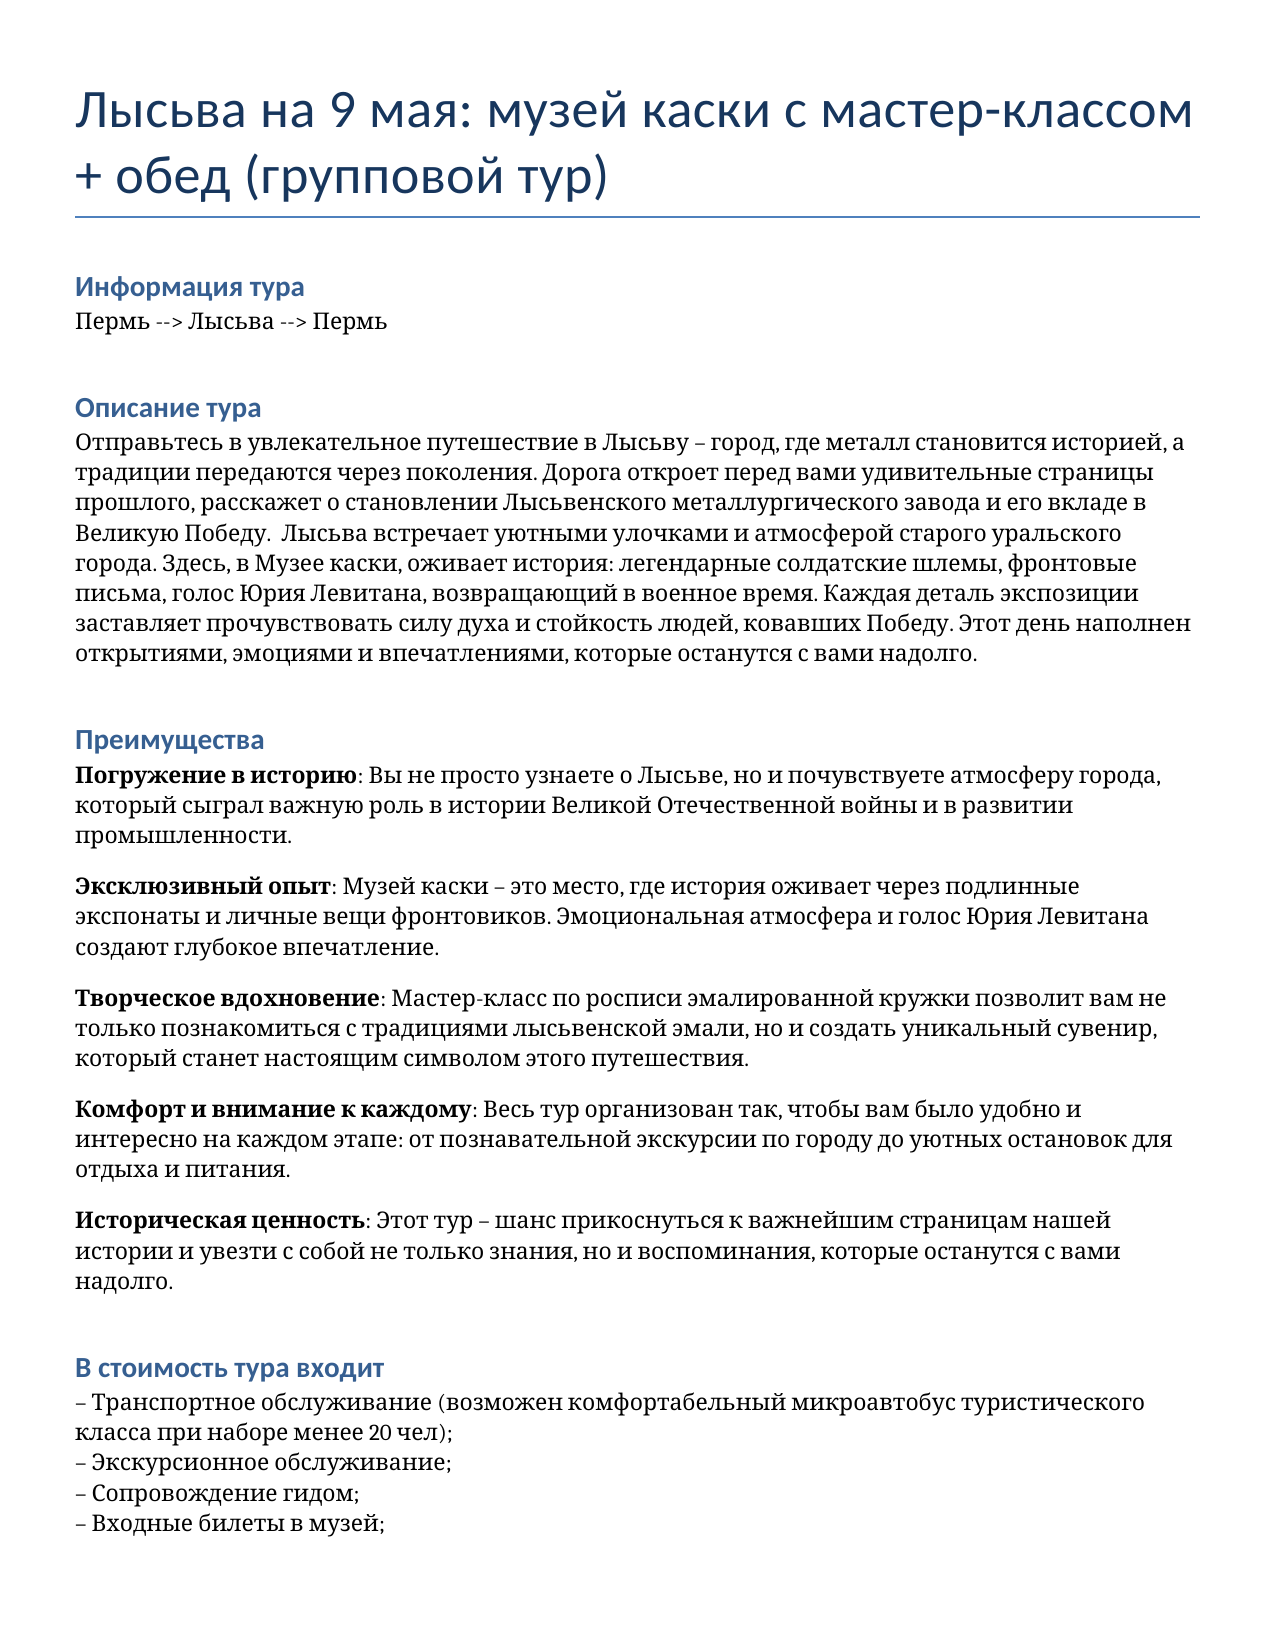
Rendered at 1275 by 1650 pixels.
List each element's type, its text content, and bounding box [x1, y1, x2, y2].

text Комфорт и внимание к каждому: Весь тур организован так, чтобы вам было удобно и интересно на каждом этапе: от познавательной экскурсии по городу до уютных остановок для отдыха и питания. [75, 1097, 1200, 1183]
subtitle Преимущества [75, 721, 1200, 757]
text Историческая ценность: Этот тур – шанс прикоснуться к важнейшим страницам нашей истории и увезти с собой не только знания, но и воспоминания, которые останутся с вами надолго. [75, 1208, 1200, 1295]
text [75, 1390, 1200, 1537]
subtitle В стоимость тура входит [75, 1349, 1200, 1384]
title Лысьва на 9 мая: музей каски с мастер-классом + обед (групповой тур) [75, 75, 1200, 216]
text Погружение в историю: Вы не просто узнаете о Лысьве, но и почувствуете атмосферу города, который сыграл важную роль в истории Великой Отечественной войны и в развитии промышленности. [75, 762, 1200, 849]
subtitle Информация тура [75, 268, 1200, 303]
text Творческое вдохновение: Мастер-класс по росписи эмалированной кружки позволит вам не только познакомиться с традициями лысьвенской эмали, но и создать уникальный сувенир, который станет настоящим символом этого путешествия. [75, 985, 1200, 1072]
text Отправьтесь в увлекательное путешествие в Лысьву – город, где металл становится историей, а традиции передаются через поколения. Дорога откроет перед вами удивительные страницы прошлого, расскажет о становлении Лысьвенского металлургического завода и его вкладе в Великую Победу. Лысьва встречает уютными улочками и атмосферой старого уральского города. Здесь, в Музее каски, оживает история: легендарные солдатские шлемы, фронтовые письма, голос Юрия Левитана, возвращающий в военное время. Каждая деталь экспозиции заставляет прочувствовать силу духа и стойкость людей, ковавших Победу. Этот день наполнен открытиями, эмоциями и впечатлениями, которые останутся с вами надолго. [75, 430, 1200, 668]
subtitle Описание тура [75, 389, 1200, 424]
text Пермь --> Лысьва --> Пермь [75, 309, 1200, 335]
text Эксклюзивный опыт: Музей каски – это место, где история оживает через подлинные экспонаты и личные вещи фронтовиков. Эмоциональная атмосфера и голос Юрия Левитана создают глубокое впечатление. [75, 874, 1200, 961]
